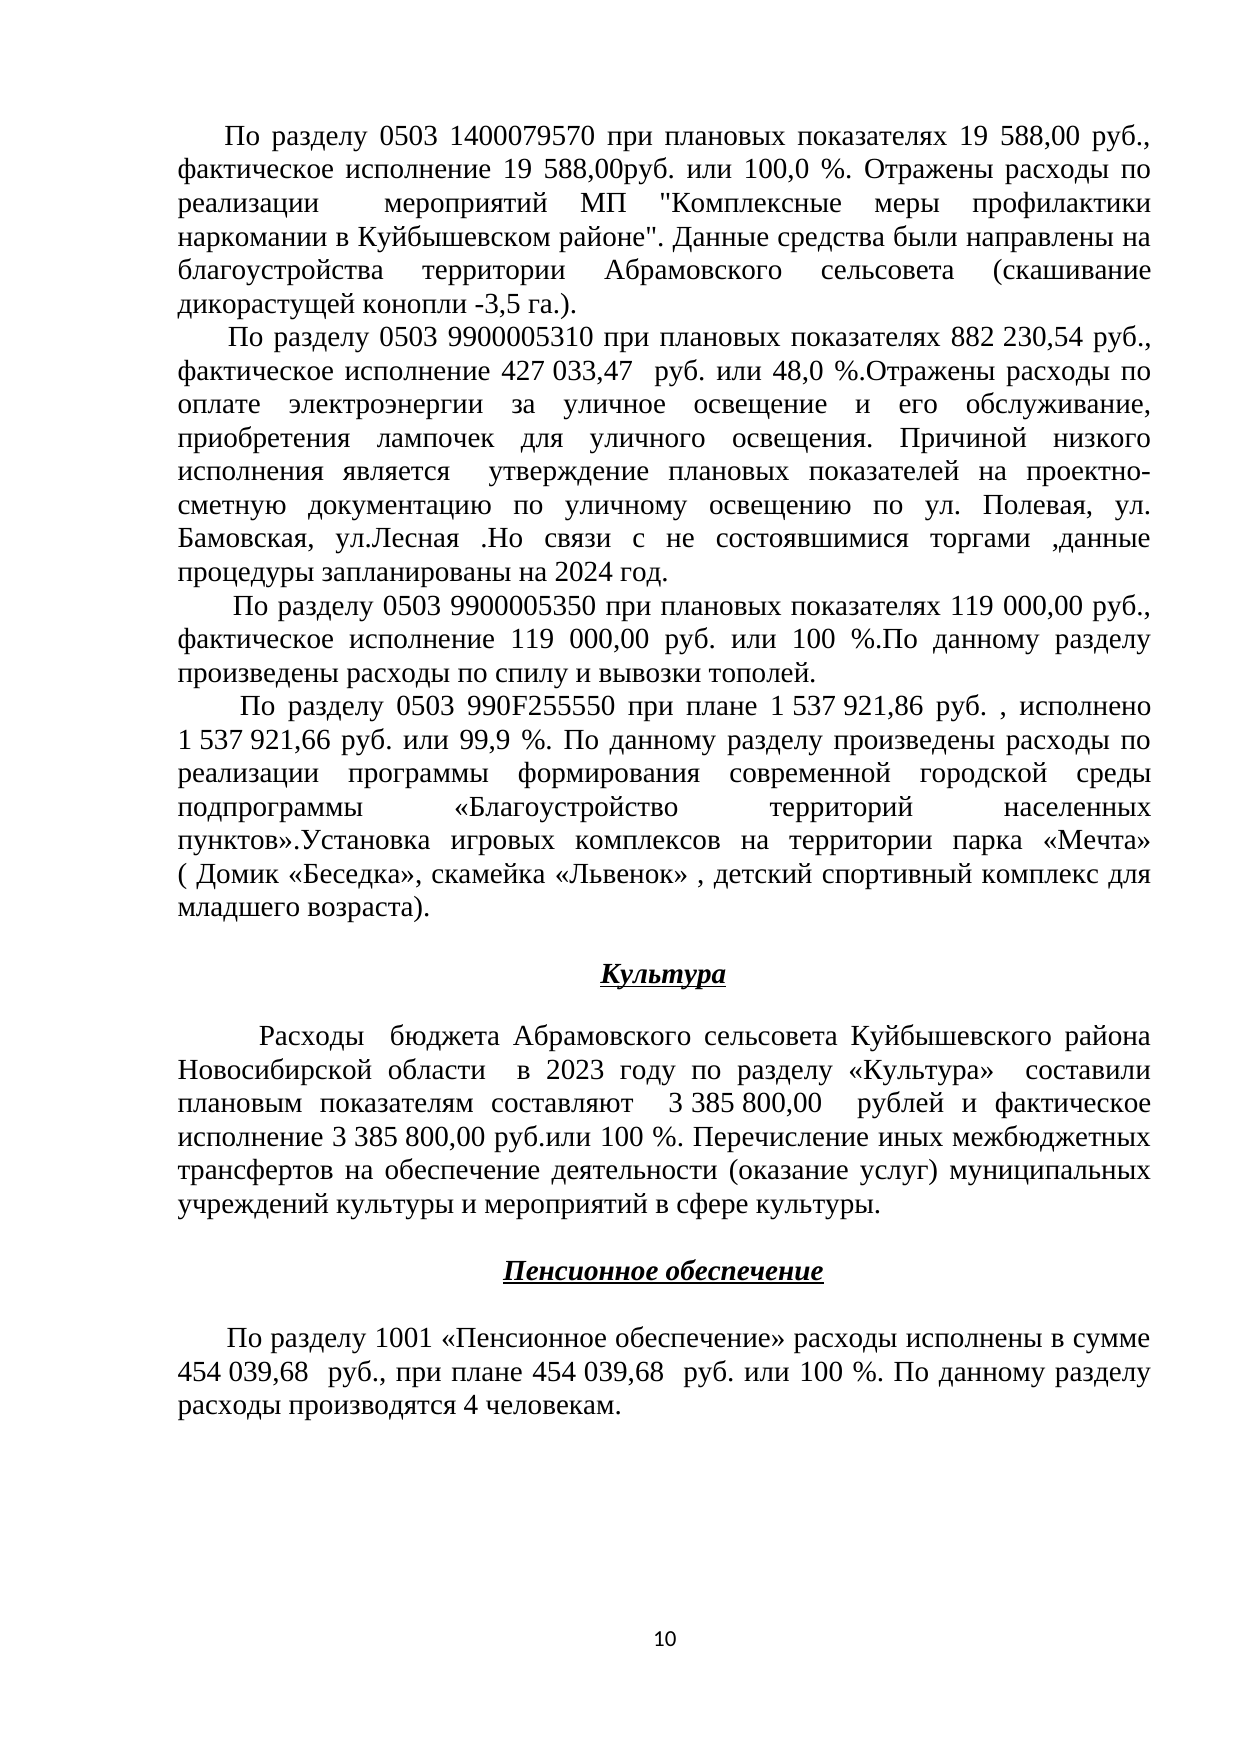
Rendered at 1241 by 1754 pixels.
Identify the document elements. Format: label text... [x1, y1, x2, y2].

text По разделу 1001 «Пенсионное обеспечение» расходы исполнены в сумме 454 039,68 руб., при плане 454 039,68 руб. или 100 %. По данному разделу расходы производятся 4 человекам. [177, 1320, 1152, 1421]
text Пенсионное обеспечение [177, 1253, 1152, 1287]
text По разделу 0503 9900005310 при плановых показателях 882 230,54 руб., фактическое исполнение 427 033,47 руб. или 48,0 %.Отражены расходы по оплате электроэнергии за уличное освещение и его обслуживание, приобретения лампочек для уличного освещения. Причиной низкого исполнения является утверждение плановых показателей на проектно-сметную документацию по уличному освещению по ул. Полевая, ул. Бамовская, ул.Лесная .Но связи с не состоявшимися торгами ,данные процедуры запланированы на 2024 год. [177, 319, 1152, 588]
text Расходы бюджета Абрамовского сельсовета Куйбышевского района Новосибирской области в 2023 году по разделу «Культура» составили плановым показателям составляют 3 385 800,00 рублей и фактическое исполнение 3 385 800,00 руб.или 100 %. Перечисление иных межбюджетных трансфертов на обеспечение деятельности (оказание услуг) муниципальных учреждений культуры и мероприятий в сфере культуры. [177, 1018, 1152, 1219]
text По разделу 0503 990F255550 при плане 1 537 921,86 руб. , исполнено 1 537 921,66 руб. или 99,9 %. По данному разделу произведены расходы по реализации программы формирования современной городской среды подпрограммы «Благоустройство территорий населенных пунктов».Установка игровых комплексов на территории парка «Мечта» ( Домик «Беседка», скамейка «Львенок» , детский спортивный комплекс для младшего возраста). [177, 688, 1152, 923]
text Культура [177, 957, 1152, 990]
text По разделу 0503 9900005350 при плановых показателях 119 000,00 руб., фактическое исполнение 119 000,00 руб. или 100 %.По данному разделу произведены расходы по спилу и вывозки тополей. [177, 588, 1152, 688]
text По разделу 0503 1400079570 при плановых показателях 19 588,00 руб., фактическое исполнение 19 588,00руб. или 100,0 %. Отражены расходы по реализации мероприятий МП "Комплексные меры профилактики наркомании в Куйбышевском районе". Данные средства были направлены на благоустройства территории Абрамовского сельсовета (скашивание дикорастущей конопли -3,5 га.). [177, 118, 1152, 319]
